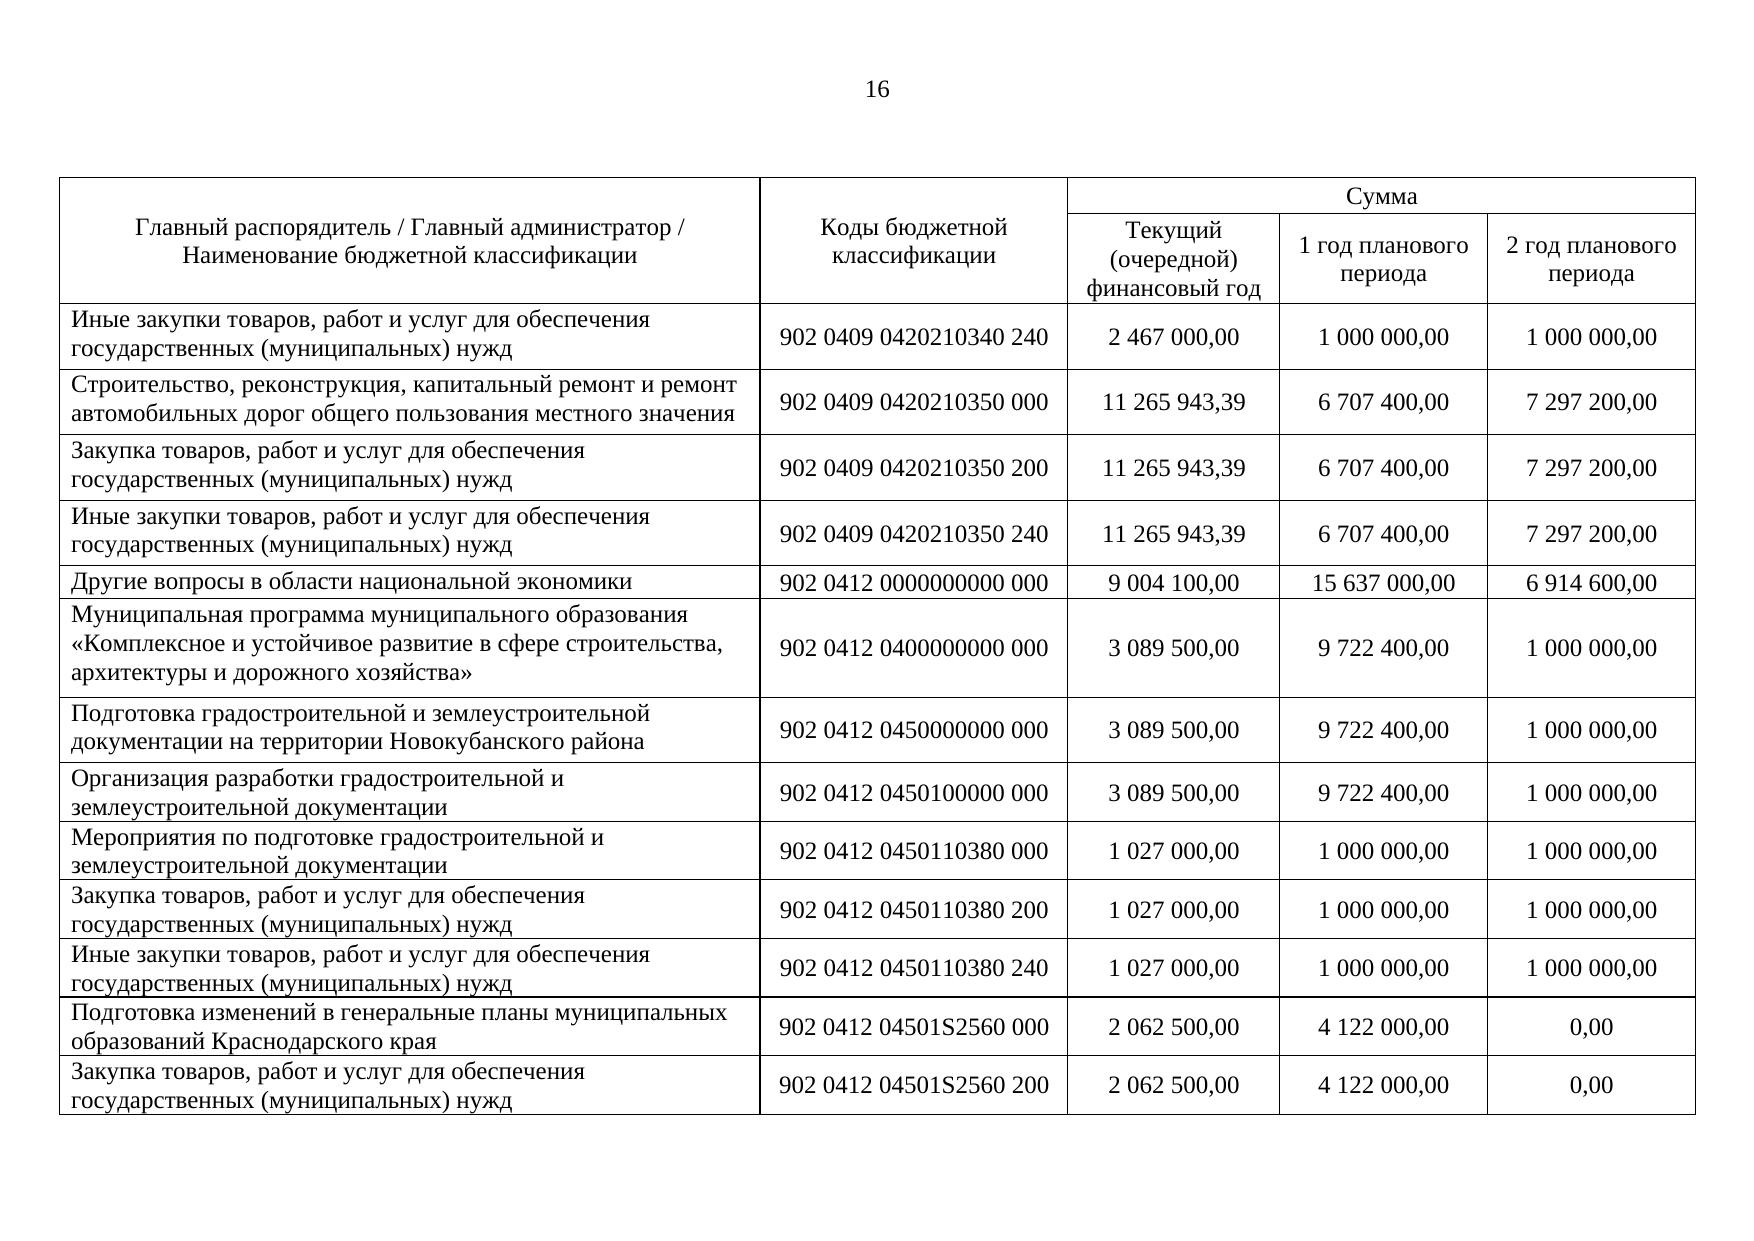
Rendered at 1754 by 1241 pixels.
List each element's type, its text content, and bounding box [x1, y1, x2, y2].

table_cell 9 722 400,00 [1280, 599, 1487, 697]
table_cell 7 297 200,00 [1488, 370, 1695, 434]
table_cell 3 089 500,00 [1068, 599, 1279, 697]
table_cell 7 297 200,00 [1488, 501, 1695, 565]
table_cell Муниципальная программа муниципального образования «Комплексное и устойчивое развитие в сфере строительства, архитектуры и дорожного хозяйства» [60, 599, 759, 697]
table_cell 2 467 000,00 [1068, 304, 1279, 368]
table_cell 902 0412 04501S2560 000 [761, 998, 1067, 1055]
table_cell Строительство, реконструкция, капитальный ремонт и ремонт автомобильных дорог общего пользования местного значения [60, 370, 759, 434]
table_cell 1 000 000,00 [1280, 939, 1487, 996]
table_cell 1 000 000,00 [1488, 939, 1695, 996]
table_cell 6 914 600,00 [1488, 566, 1695, 598]
table_cell 6 707 400,00 [1280, 435, 1487, 500]
table_cell 1 000 000,00 [1280, 880, 1487, 938]
table_cell 9 004 100,00 [1068, 566, 1279, 598]
table_cell Закупка товаров, работ и услуг для обеспечения государственных (муниципальных) нужд [60, 1056, 759, 1113]
table_cell 902 0412 0450100000 000 [761, 763, 1067, 821]
table_cell Иные закупки товаров, работ и услуг для обеспечения государственных (муниципальных) нужд [60, 304, 759, 368]
table_cell 3 089 500,00 [1068, 763, 1279, 821]
table_cell 11 265 943,39 [1068, 370, 1279, 434]
table_cell 1 000 000,00 [1280, 304, 1487, 368]
table_cell 902 0412 0400000000 000 [761, 599, 1067, 697]
table_cell 0,00 [1488, 1056, 1695, 1113]
table_cell 1 год планового периода [1280, 214, 1487, 303]
table_cell Мероприятия по подготовке градостроительной и землеустроительной документации [60, 822, 759, 879]
table_cell 1 000 000,00 [1488, 763, 1695, 821]
table_cell Закупка товаров, работ и услуг для обеспечения государственных (муниципальных) нужд [60, 435, 759, 500]
table_cell 902 0409 0420210350 000 [761, 370, 1067, 434]
table_cell Закупка товаров, работ и услуг для обеспечения государственных (муниципальных) нужд [60, 880, 759, 938]
table_cell 9 722 400,00 [1280, 763, 1487, 821]
table_cell 1 027 000,00 [1068, 880, 1279, 938]
table_cell 902 0409 0420210350 240 [761, 501, 1067, 565]
table_cell 6 707 400,00 [1280, 501, 1487, 565]
table_cell Иные закупки товаров, работ и услуг для обеспечения государственных (муниципальных) нужд [60, 501, 759, 565]
table_cell 902 0412 0000000000 000 [761, 566, 1067, 598]
table_cell 4 122 000,00 [1280, 998, 1487, 1055]
table_cell 4 122 000,00 [1280, 1056, 1487, 1113]
table_cell 902 0412 0450110380 000 [761, 822, 1067, 879]
table_cell 15 637 000,00 [1280, 566, 1487, 598]
table_header Главный распорядитель / Главный администратор / Наименование бюджетной классификации [60, 178, 759, 303]
table_cell Другие вопросы в области национальной экономики [60, 566, 759, 598]
table_cell 902 0409 0420210340 240 [761, 304, 1067, 368]
table_header Сумма [1068, 178, 1695, 213]
table_cell 2 062 500,00 [1068, 1056, 1279, 1113]
table_cell 1 000 000,00 [1280, 822, 1487, 879]
table_cell 11 265 943,39 [1068, 501, 1279, 565]
table_cell 1 000 000,00 [1488, 304, 1695, 368]
table_cell Организация разработки градостроительной и землеустроительной документации [60, 763, 759, 821]
table_cell 3 089 500,00 [1068, 698, 1279, 762]
table_cell 2 год планового периода [1488, 214, 1695, 303]
table_cell 11 265 943,39 [1068, 435, 1279, 500]
table_header Коды бюджетной классификации [761, 178, 1067, 303]
table_cell 1 000 000,00 [1488, 822, 1695, 879]
table_cell 902 0409 0420210350 200 [761, 435, 1067, 500]
table_cell Иные закупки товаров, работ и услуг для обеспечения государственных (муниципальных) нужд [60, 939, 759, 996]
table_cell Текущий (очередной) финансовый год [1068, 214, 1279, 303]
table_cell 0,00 [1488, 998, 1695, 1055]
table_cell 2 062 500,00 [1068, 998, 1279, 1055]
table_cell 902 0412 04501S2560 200 [761, 1056, 1067, 1113]
table_cell Подготовка изменений в генеральные планы муниципальных образований Краснодарского края [60, 998, 759, 1055]
table_cell 6 707 400,00 [1280, 370, 1487, 434]
table_cell 1 000 000,00 [1488, 698, 1695, 762]
table_cell 902 0412 0450110380 240 [761, 939, 1067, 996]
table_cell 9 722 400,00 [1280, 698, 1487, 762]
table_cell 1 027 000,00 [1068, 822, 1279, 879]
table_cell Подготовка градостроительной и землеустроительной документации на территории Новокубанского района [60, 698, 759, 762]
table_cell 1 027 000,00 [1068, 939, 1279, 996]
table_cell 1 000 000,00 [1488, 880, 1695, 938]
table_cell 7 297 200,00 [1488, 435, 1695, 500]
table_cell 1 000 000,00 [1488, 599, 1695, 697]
table_cell 902 0412 0450000000 000 [761, 698, 1067, 762]
table_cell 902 0412 0450110380 200 [761, 880, 1067, 938]
